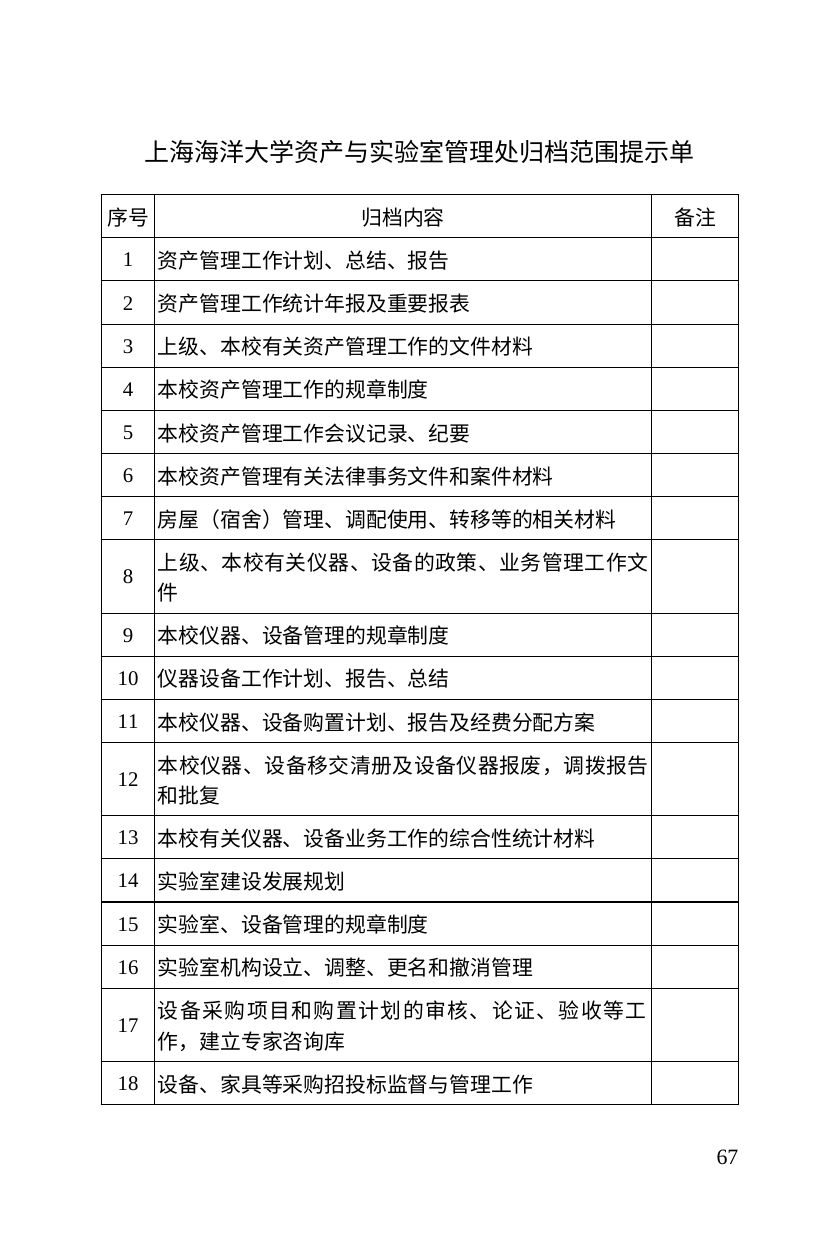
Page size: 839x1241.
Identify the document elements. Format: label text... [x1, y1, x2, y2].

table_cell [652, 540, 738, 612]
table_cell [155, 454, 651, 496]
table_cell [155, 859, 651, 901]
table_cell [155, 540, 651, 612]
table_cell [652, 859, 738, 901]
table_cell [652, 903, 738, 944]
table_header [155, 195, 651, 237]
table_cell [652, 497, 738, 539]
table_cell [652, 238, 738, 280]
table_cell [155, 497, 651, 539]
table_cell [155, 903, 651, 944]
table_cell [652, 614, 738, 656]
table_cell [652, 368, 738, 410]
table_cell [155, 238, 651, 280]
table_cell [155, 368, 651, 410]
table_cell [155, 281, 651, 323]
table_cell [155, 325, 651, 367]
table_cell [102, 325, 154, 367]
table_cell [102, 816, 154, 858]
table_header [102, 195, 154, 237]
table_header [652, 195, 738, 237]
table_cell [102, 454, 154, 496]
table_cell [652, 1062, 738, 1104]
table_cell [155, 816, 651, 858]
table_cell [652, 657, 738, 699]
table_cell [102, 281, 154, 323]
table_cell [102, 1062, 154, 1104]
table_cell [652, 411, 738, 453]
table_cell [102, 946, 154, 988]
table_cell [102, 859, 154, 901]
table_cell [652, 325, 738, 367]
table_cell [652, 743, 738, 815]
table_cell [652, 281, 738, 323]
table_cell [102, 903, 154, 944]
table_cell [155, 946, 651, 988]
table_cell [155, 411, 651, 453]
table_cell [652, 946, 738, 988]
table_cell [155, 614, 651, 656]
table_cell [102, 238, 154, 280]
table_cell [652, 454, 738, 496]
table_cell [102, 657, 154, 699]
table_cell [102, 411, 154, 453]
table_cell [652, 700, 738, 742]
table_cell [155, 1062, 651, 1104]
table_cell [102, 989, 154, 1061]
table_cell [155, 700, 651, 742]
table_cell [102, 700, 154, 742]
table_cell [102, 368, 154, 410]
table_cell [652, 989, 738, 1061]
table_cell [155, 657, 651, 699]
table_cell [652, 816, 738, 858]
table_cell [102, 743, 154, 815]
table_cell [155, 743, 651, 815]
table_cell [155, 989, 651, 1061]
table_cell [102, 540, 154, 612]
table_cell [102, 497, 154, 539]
subtitle 上海海洋大学资产与实验室管理处归档范围提示单 [100, 133, 738, 169]
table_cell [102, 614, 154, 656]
